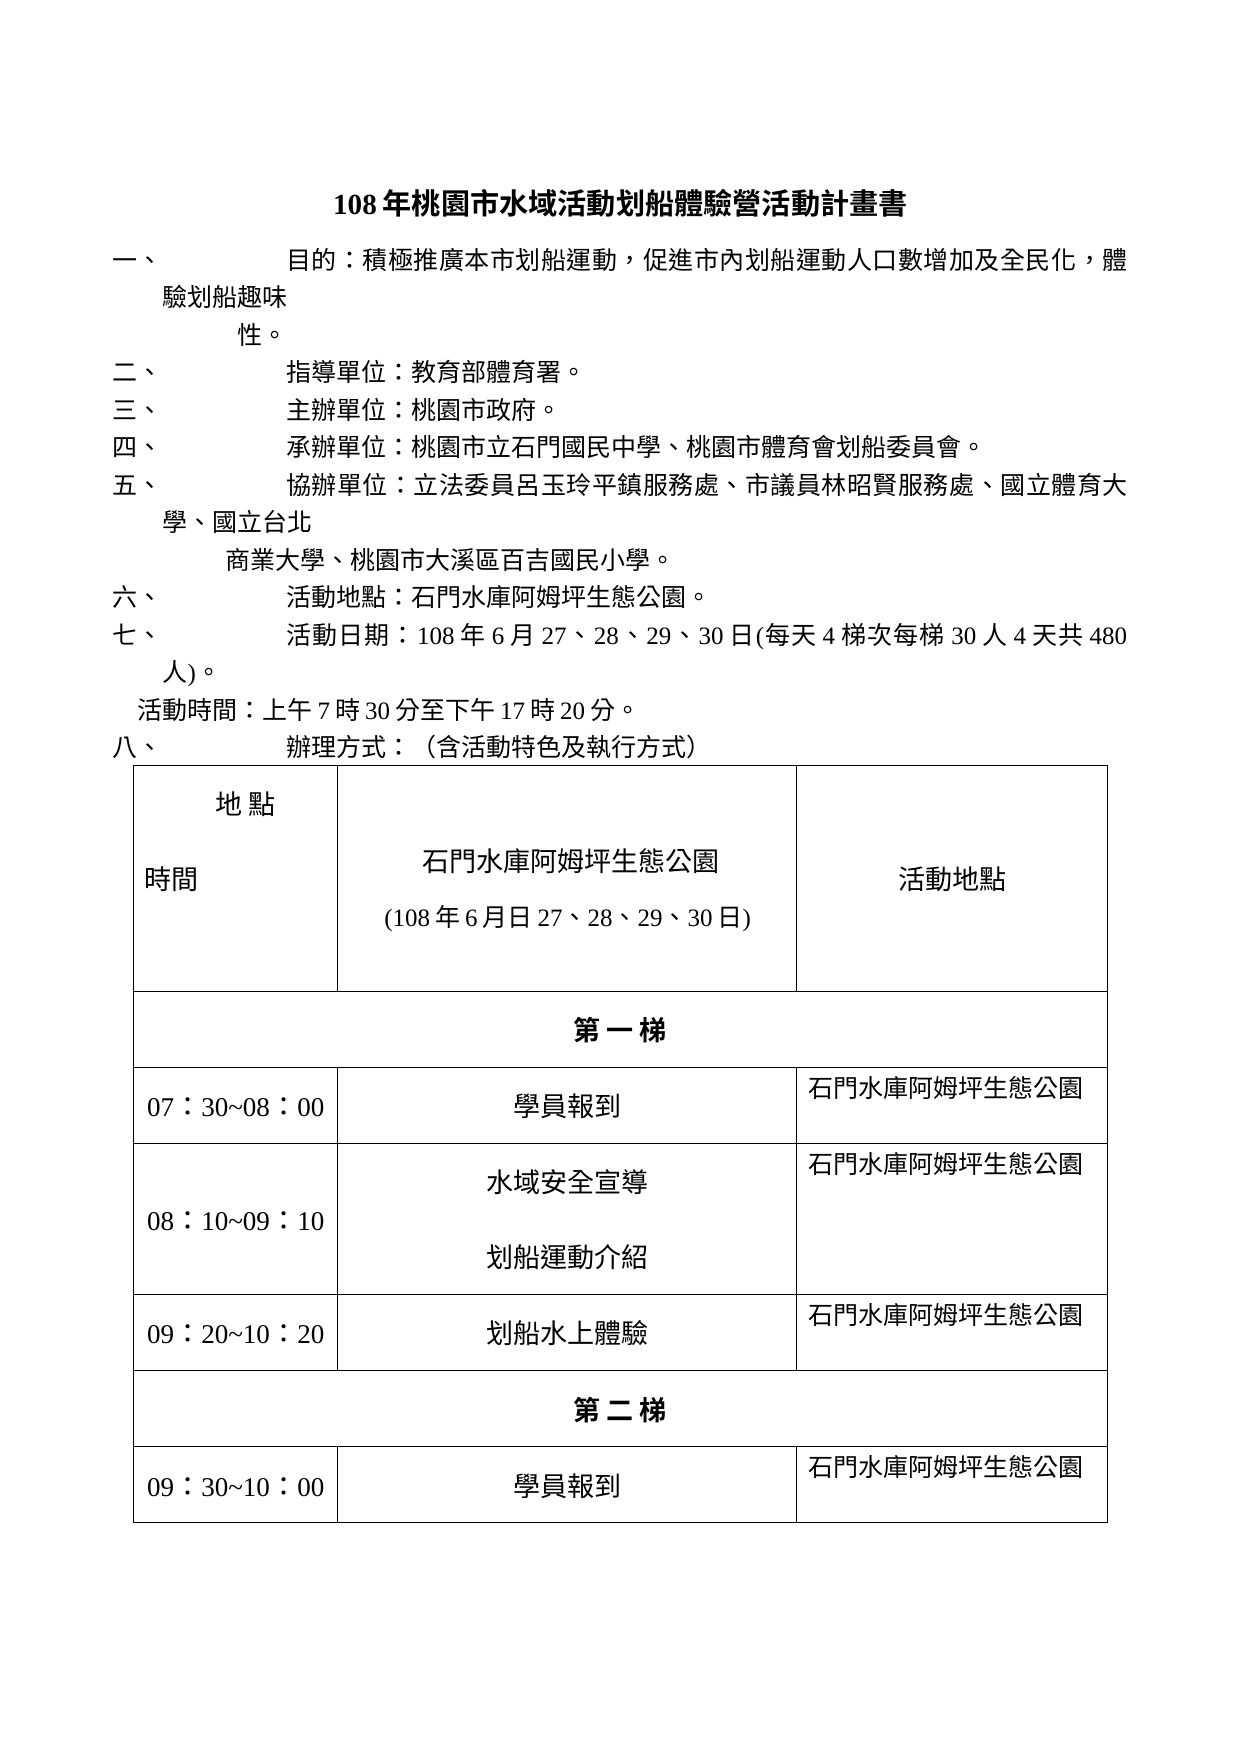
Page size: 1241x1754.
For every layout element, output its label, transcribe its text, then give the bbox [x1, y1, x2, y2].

table_cell 水域安全宣導 划船運動介紹 [338, 1144, 796, 1294]
list 目的：積極推廣本市划船運動，促進市內划船運動人口數增加及全民化，體驗划船趣味 [112, 239, 1128, 314]
text 108年桃園市水域活動划船體驗營活動計畫書 [112, 164, 1128, 239]
table_cell 石門水庫阿姆坪生態公園 [797, 1295, 1107, 1370]
list 商業大學、桃園市大溪區百吉國民小學。 [162, 539, 1128, 577]
table_cell 學員報到 [338, 1068, 796, 1143]
table_cell 划船水上體驗 [338, 1295, 796, 1370]
table_header 活動地點 [797, 766, 1107, 991]
list 指導單位：教育部體育署。 [112, 352, 1128, 389]
list 主辦單位：桃園市政府。 [112, 389, 1128, 427]
list 辦理方式：（含活動特色及執行方式） [112, 727, 1128, 764]
table_cell 09：20~10：20 [134, 1295, 337, 1370]
table_cell 石門水庫阿姆坪生態公園 [797, 1144, 1107, 1294]
table_cell 第 二 梯 [134, 1371, 1107, 1446]
table_cell 石門水庫阿姆坪生態公園 [797, 1447, 1107, 1522]
table_cell 09：30~10：00 [134, 1447, 337, 1522]
list 活動日期：108年6月27、28、29、30日(每天4梯次每梯30人4天共480人)。 [112, 614, 1128, 689]
text 活動時間：上午7時30分至下午17時20分。 [112, 689, 1128, 727]
table_header 石門水庫阿姆坪生態公園 (108年6月日27、28、29、30日) [338, 766, 796, 991]
table_cell 石門水庫阿姆坪生態公園 [797, 1068, 1107, 1143]
table_header 地 點 時間 [134, 766, 337, 991]
list 承辦單位：桃園市立石門國民中學、桃園市體育會划船委員會。 [112, 427, 1128, 464]
table_cell 學員報到 [338, 1447, 796, 1522]
list 協辦單位：立法委員呂玉玲平鎮服務處、市議員林昭賢服務處、國立體育大學、國立台北 [112, 464, 1128, 539]
list 活動地點：石門水庫阿姆坪生態公園。 [112, 577, 1128, 614]
table_cell 08：10~09：10 [134, 1144, 337, 1294]
list 性。 [162, 314, 1128, 352]
table_cell 第 一 梯 [134, 992, 1107, 1067]
table_cell 07：30~08：00 [134, 1068, 337, 1143]
